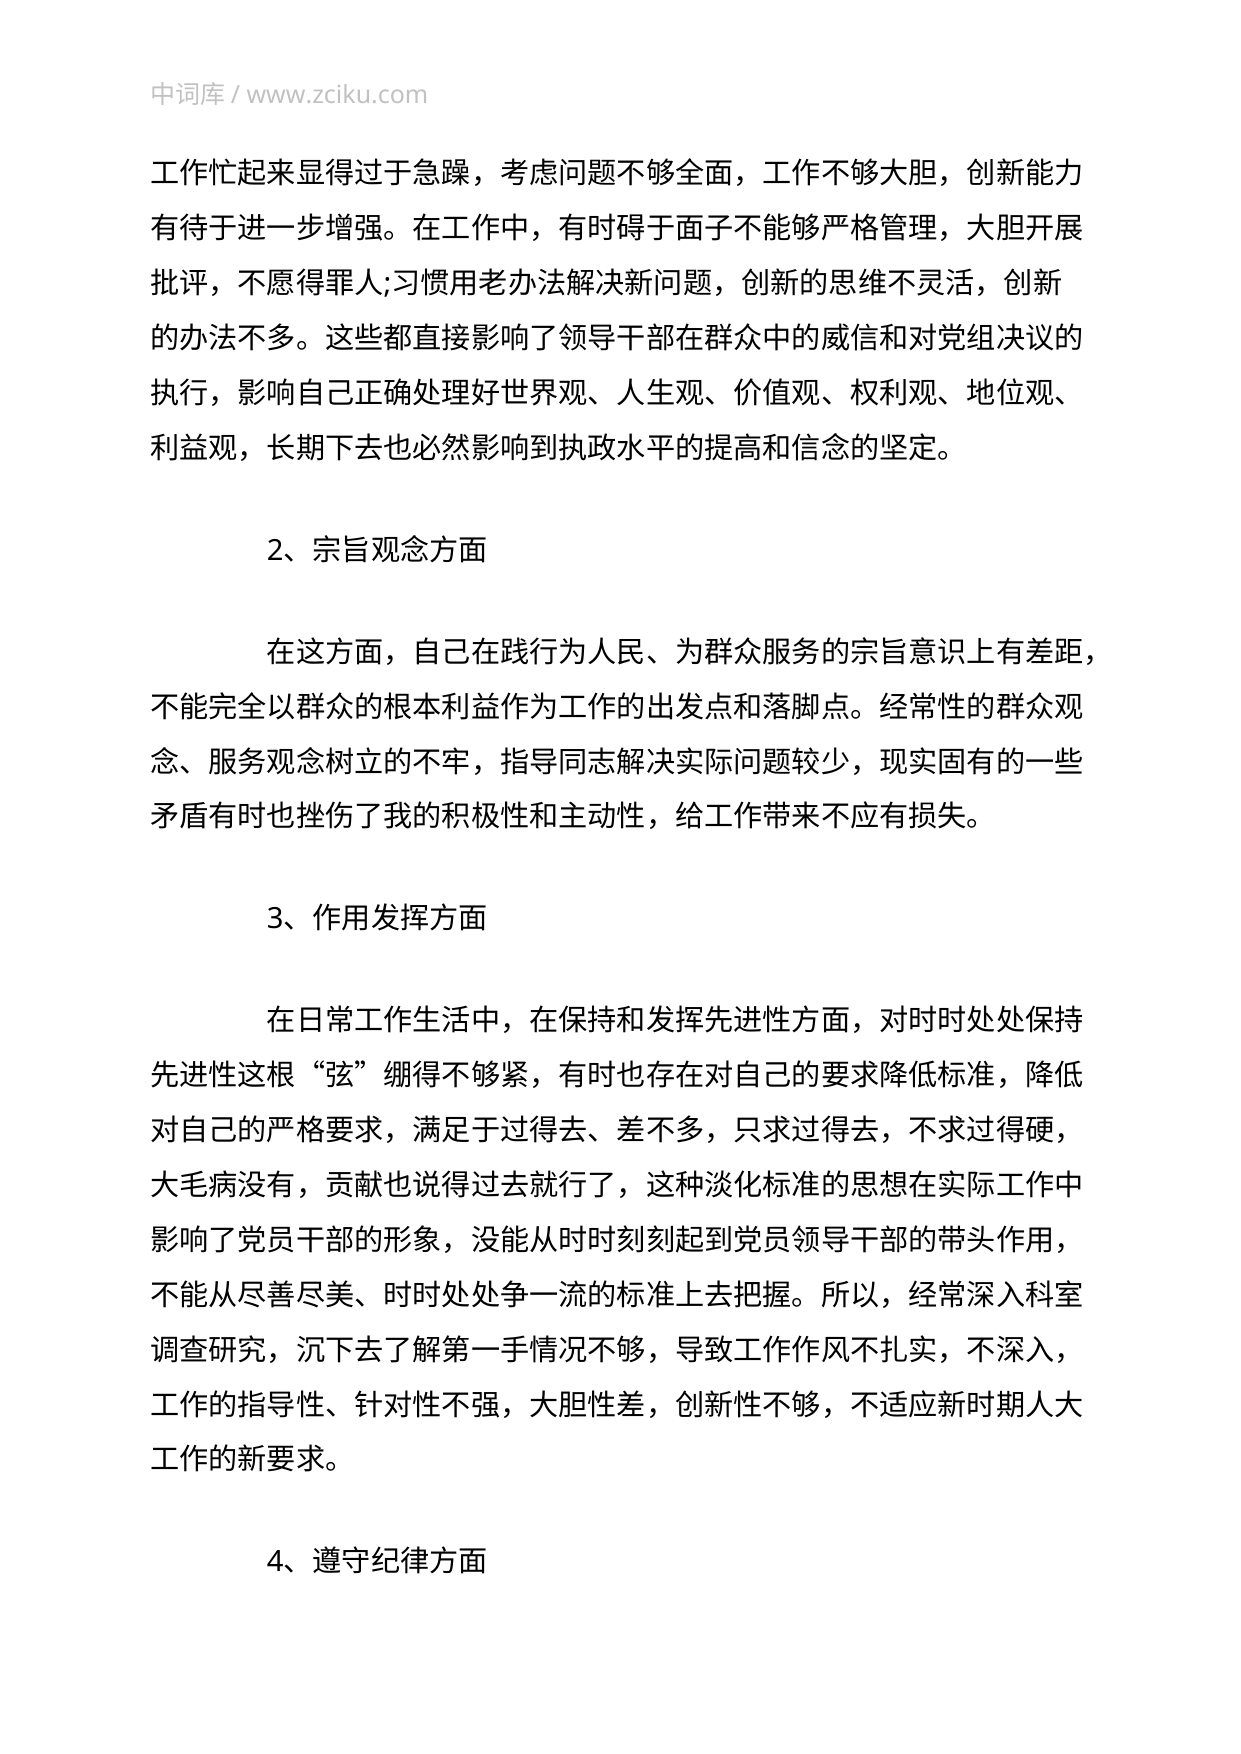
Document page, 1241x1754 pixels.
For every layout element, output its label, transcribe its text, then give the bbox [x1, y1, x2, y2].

text 在这方面，自己在践行为人民、为群众服务的宗旨意识上有差距，不能完全以群众的根本利益作为工作的出发点和落脚点。经常性的群众观念、服务观念树立的不牢，指导同志解决实际问题较少，现实固有的一些矛盾有时也挫伤了我的积极性和主动性，给工作带来不应有损失。 [150, 628, 1090, 835]
text 在日常工作生活中，在保持和发挥先进性方面，对时时处处保持先进性这根“弦”绷得不够紧，有时也存在对自己的要求降低标准，降低对自己的严格要求，满足于过得去、差不多，只求过得去，不求过得硬，大毛病没有，贡献也说得过去就行了，这种淡化标准的思想在实际工作中影响了党员干部的形象，没能从时时刻刻起到党员领导干部的带头作用，不能从尽善尽美、时时处处争一流的标准上去把握。所以，经常深入科室调查研究，沉下去了解第一手情况不够，导致工作作风不扎实，不深入，工作的指导性、针对性不强，大胆性差，创新性不够，不适应新时期人大工作的新要求。 [150, 997, 1090, 1478]
text 3、作用发挥方面 [150, 895, 1090, 937]
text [150, 150, 1090, 467]
text 4、遵守纪律方面 [150, 1538, 1090, 1580]
text 2、宗旨观念方面 [150, 526, 1090, 569]
